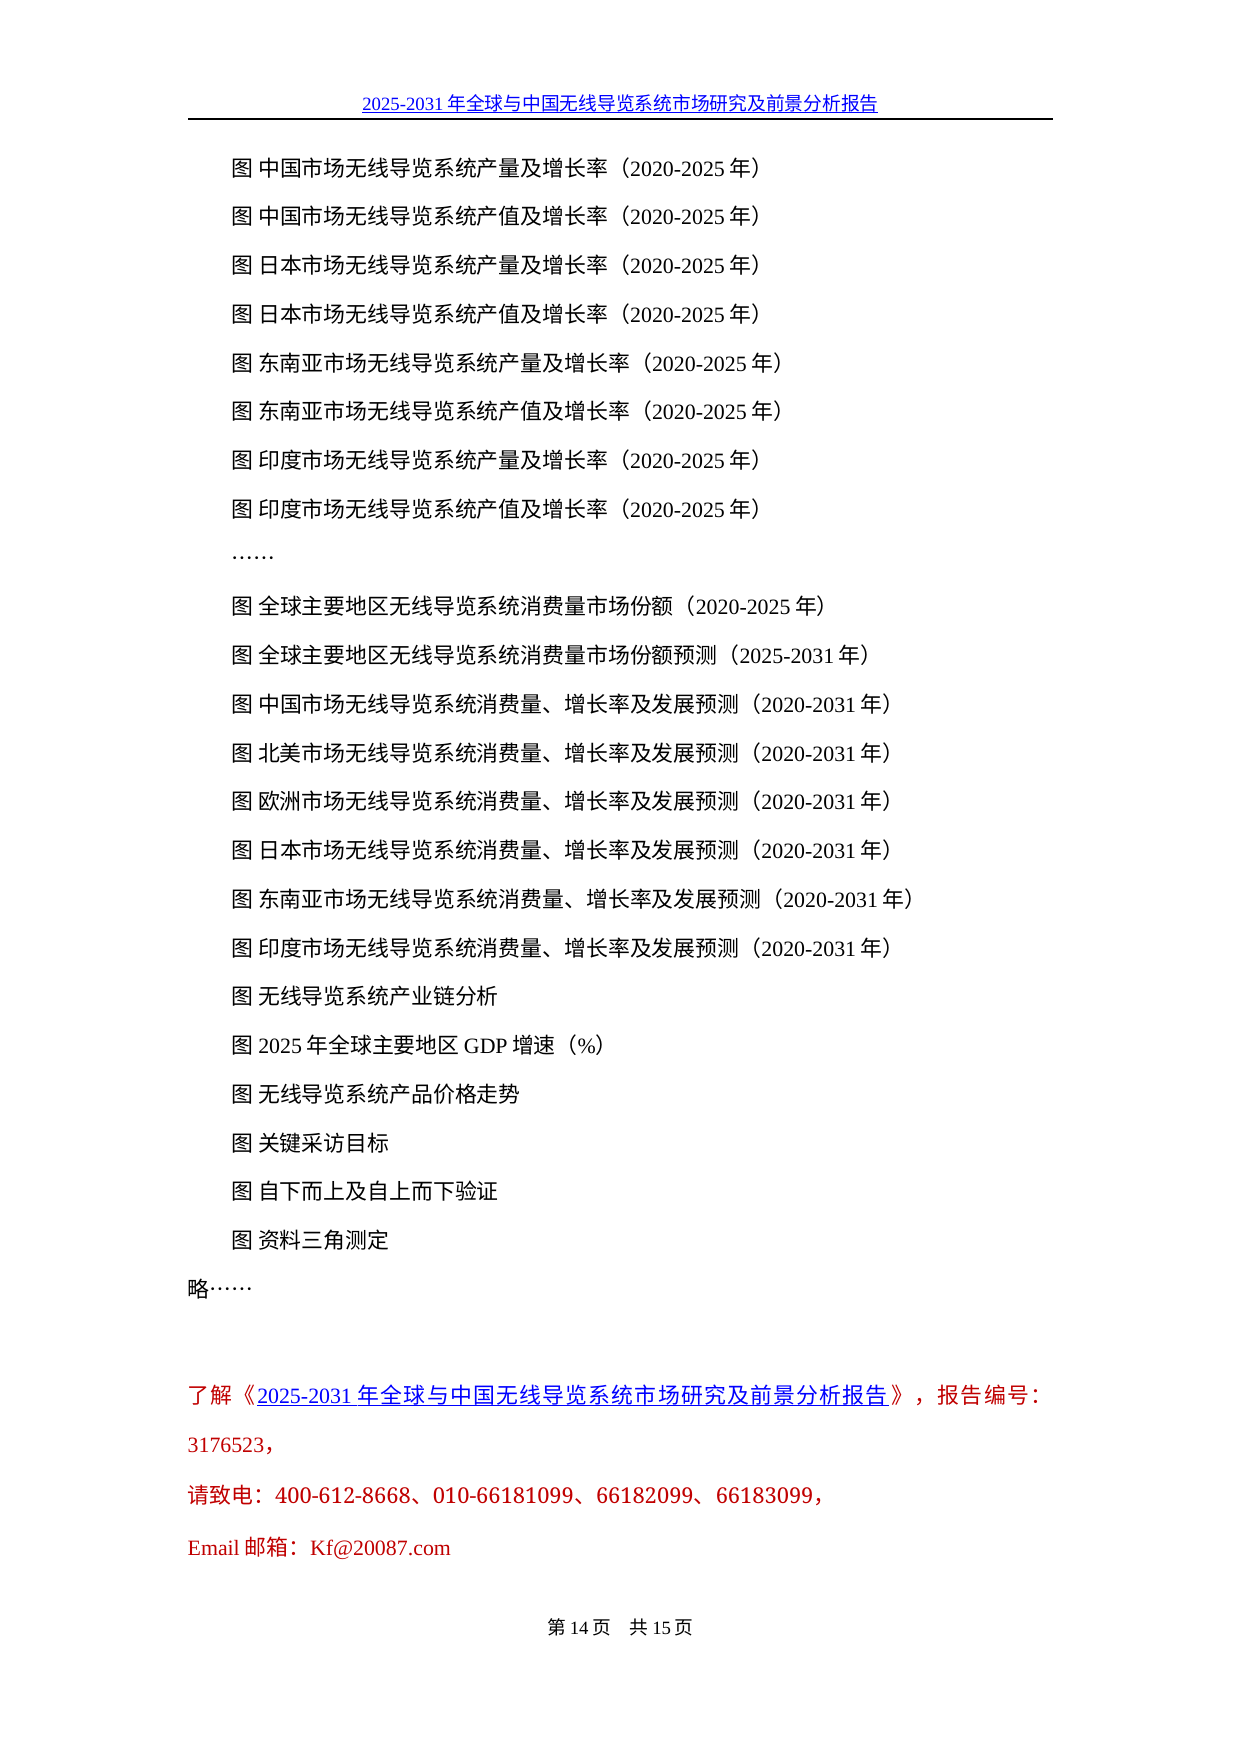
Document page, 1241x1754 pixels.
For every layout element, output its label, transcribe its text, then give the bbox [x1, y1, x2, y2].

text Email邮箱：Kf@20087.com [187, 1530, 1053, 1562]
text 了解《2025-2031年全球与中国无线导览系统市场研究及前景分析报告》，报告编号：3176523， [187, 1378, 1053, 1459]
text 请致电：400-612-8668、010-66181099、66182099、66183099， [187, 1478, 1053, 1511]
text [187, 150, 1053, 1304]
